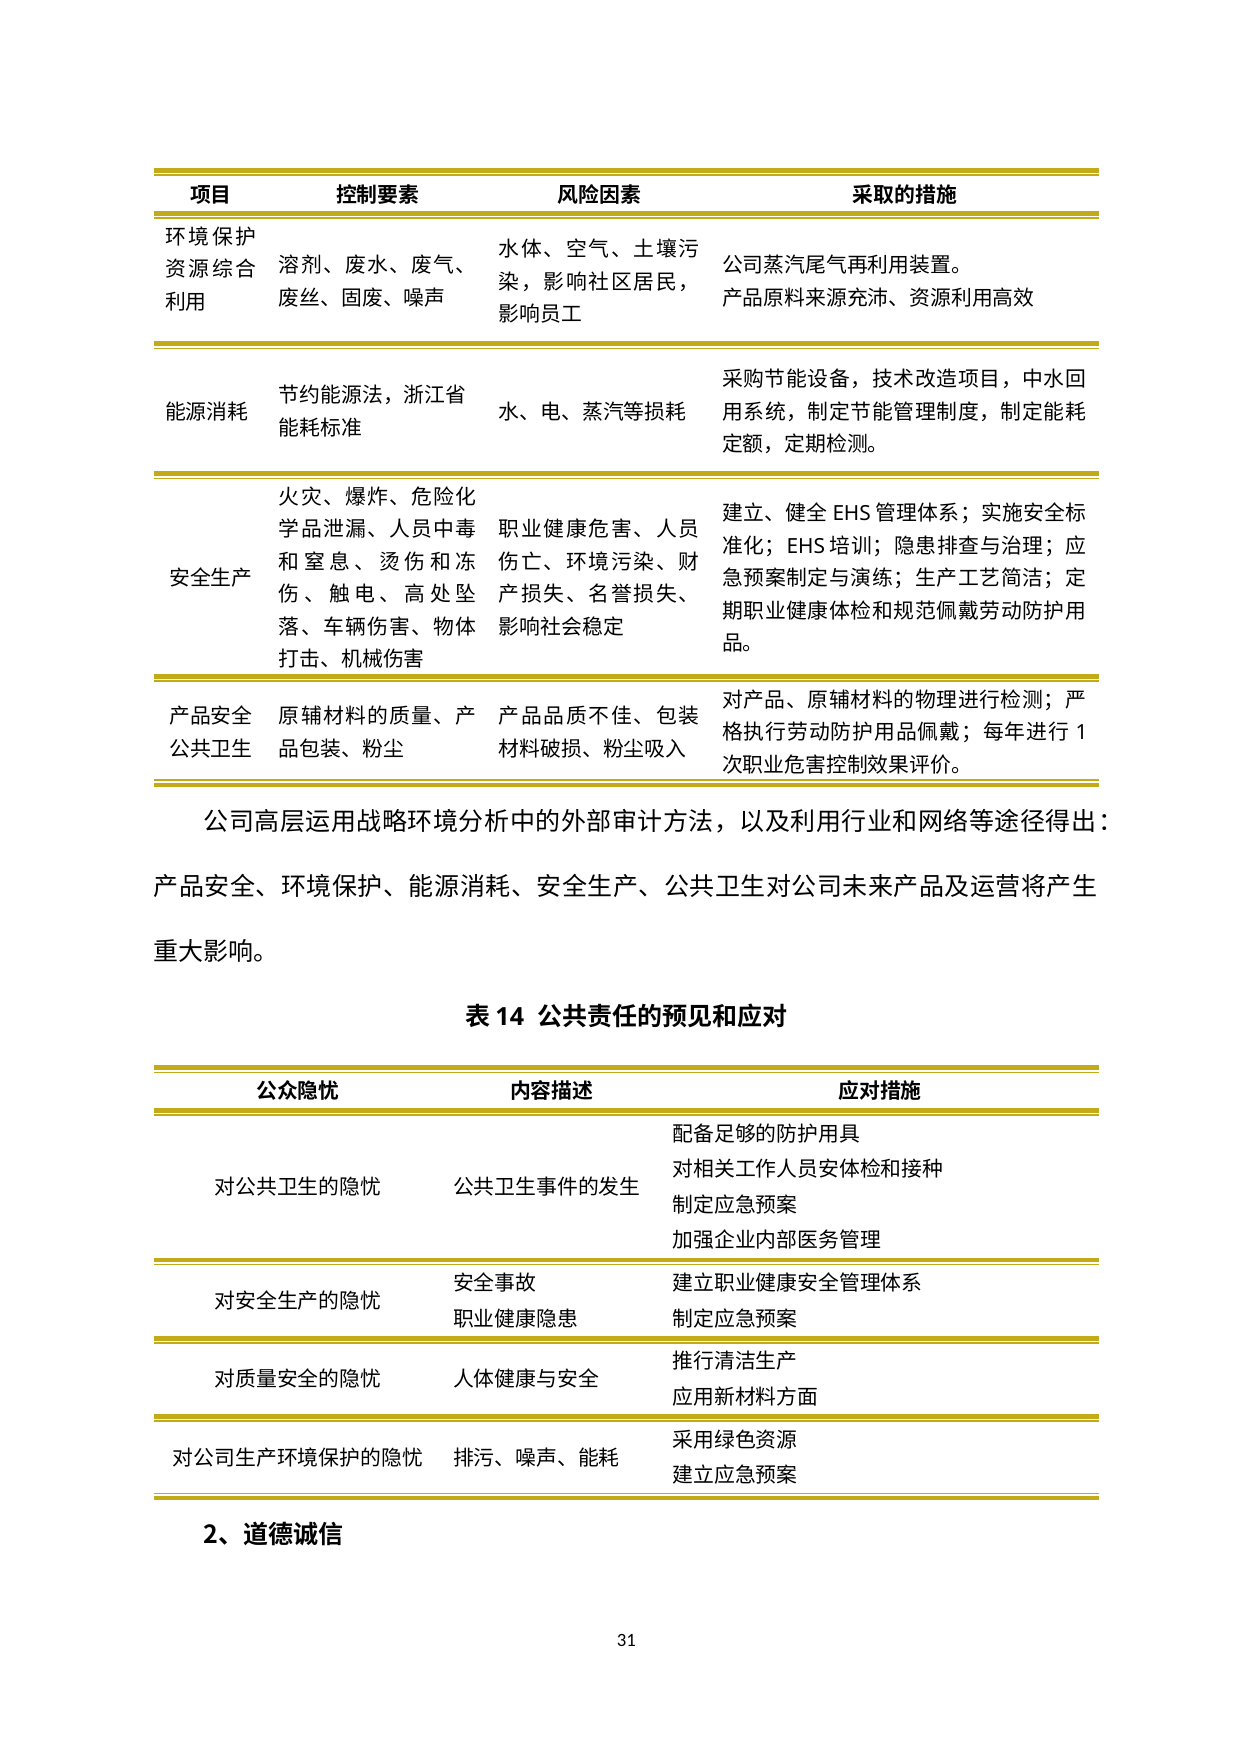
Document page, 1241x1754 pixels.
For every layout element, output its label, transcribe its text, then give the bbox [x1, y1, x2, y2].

table_cell 水、电、蒸汽等损耗 [488, 349, 711, 471]
table_cell 对安全生产的隐忧 [154, 1265, 442, 1336]
table_header 风险因素 [488, 176, 711, 211]
table_cell 对公共卫生的隐忧 [154, 1116, 442, 1257]
table_cell 对公司生产环境保护的隐忧 [154, 1422, 442, 1492]
table_header 内容描述 [442, 1073, 661, 1108]
table_cell 配备足够的防护用具 对相关工作人员安体检和接种 制定应急预案 加强企业内部医务管理 [661, 1116, 1098, 1257]
table_cell 建立、健全EHS管理体系；实施安全标准化；EHS培训；隐患排查与治理；应急预案制定与演练；生产工艺简洁；定期职业健康体检和规范佩戴劳动防护用品。 [711, 479, 1098, 674]
text 2、道德诚信 [153, 1500, 1098, 1565]
table_header 公众隐忧 [154, 1073, 442, 1108]
table_header 应对措施 [661, 1073, 1098, 1108]
table_cell 人体健康与安全 [442, 1344, 661, 1414]
table_cell 安全生产 [154, 479, 267, 674]
table_cell 产品品质不佳、包装材料破损、粉尘吸入 [488, 682, 711, 779]
table_cell 产品安全公共卫生 [154, 682, 267, 779]
table_cell 水体、空气、土壤污染，影响社区居民，影响员工 [488, 219, 711, 341]
table_cell 火灾、爆炸、危险化学品泄漏、人员中毒和窒息、烫伤和冻伤、触电、高处坠落、车辆伤害、物体打击、机械伤害 [268, 479, 487, 674]
table_cell 对质量安全的隐忧 [154, 1344, 442, 1414]
table_cell 原辅材料的质量、产品包装、粉尘 [268, 682, 487, 779]
table_cell 节约能源法，浙江省能耗标准 [268, 349, 487, 471]
table_cell 对产品、原辅材料的物理进行检测；严格执行劳动防护用品佩戴；每年进行1次职业危害控制效果评价。 [711, 682, 1098, 779]
table_cell 建立职业健康安全管理体系 制定应急预案 [661, 1265, 1098, 1336]
table_header 控制要素 [268, 176, 487, 211]
table_cell 采购节能设备，技术改造项目，中水回用系统，制定节能管理制度，制定能耗定额，定期检测。 [711, 349, 1098, 471]
table_cell 安全事故 职业健康隐患 [442, 1265, 661, 1336]
table_cell 环境保护资源综合利用 [154, 219, 267, 341]
text 公司高层运用战略环境分析中的外部审计方法，以及利用行业和网络等途径得出：产品安全、环境保护、能源消耗、安全生产、公共卫生对公司未来产品及运营将产生重大影响。 [153, 787, 1098, 982]
table_cell 职业健康危害、人员伤亡、环境污染、财产损失、名誉损失、影响社会稳定 [488, 479, 711, 674]
table_cell 能源消耗 [154, 349, 267, 471]
table_header 项目 [154, 176, 267, 211]
table_cell 排污、噪声、能耗 [442, 1422, 661, 1492]
table_cell 推行清洁生产 应用新材料方面 [661, 1344, 1098, 1414]
table_cell 溶剂、废水、废气、废丝、固废、噪声 [268, 219, 487, 341]
table_cell 采用绿色资源 建立应急预案 [661, 1422, 1098, 1492]
table_header 采取的措施 [711, 176, 1098, 211]
text 表14 公共责任的预见和应对 [153, 982, 1098, 1047]
table_cell 公司蒸汽尾气再利用装置。 产品原料来源充沛、资源利用高效 [711, 219, 1098, 341]
table_cell 公共卫生事件的发生 [442, 1116, 661, 1257]
